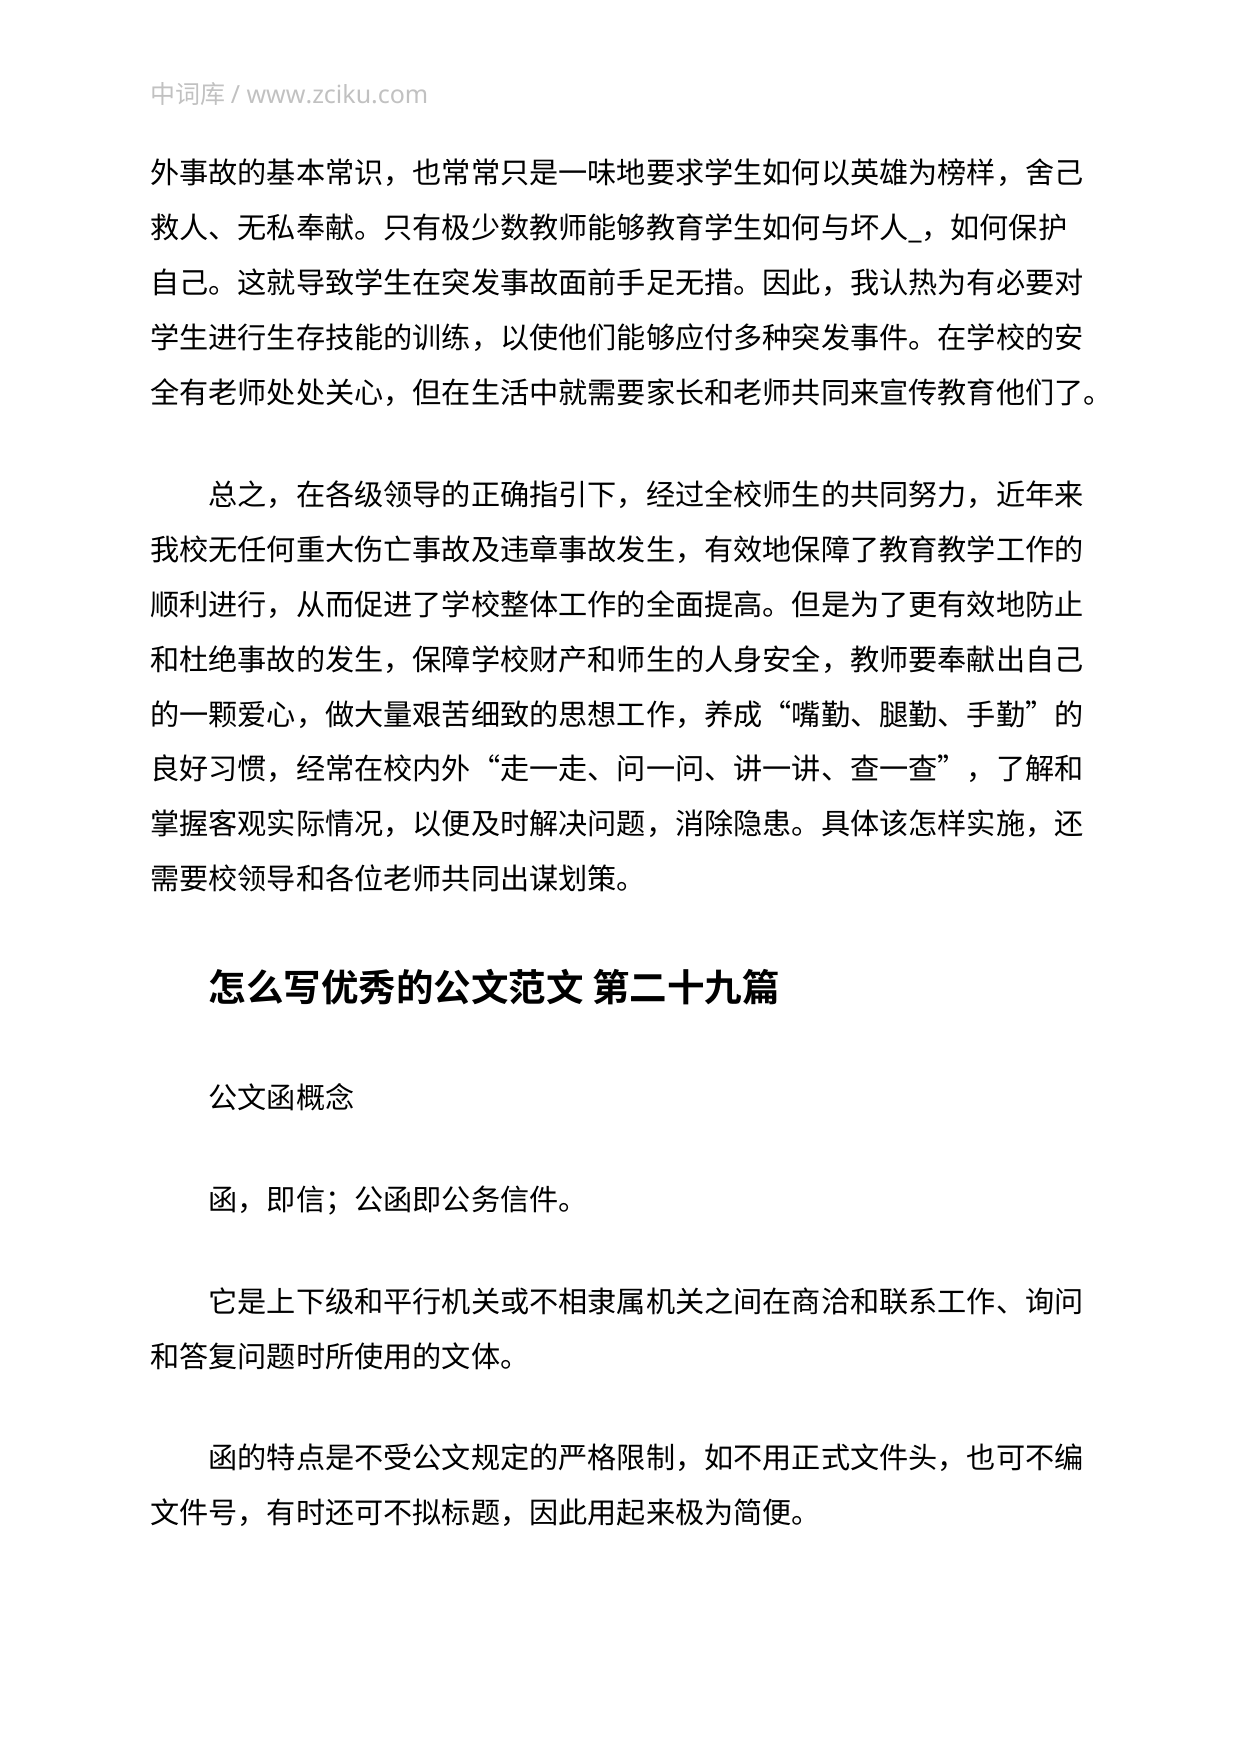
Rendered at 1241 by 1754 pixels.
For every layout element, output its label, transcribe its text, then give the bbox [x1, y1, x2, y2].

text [150, 150, 1090, 412]
text 函，即信；公函即公务信件。 [150, 1177, 1090, 1219]
text 函的特点是不受公文规定的严格限制，如不用正式文件头，也可不编文件号，有时还可不拟标题，因此用起来极为简便。 [150, 1435, 1090, 1532]
text 怎么写优秀的公文范文 第二十九篇 [150, 957, 1090, 1012]
text 公文函概念 [150, 1075, 1090, 1117]
text 总之，在各级领导的正确指引下，经过全校师生的共同努力，近年来我校无任何重大伤亡事故及违章事故发生，有效地保障了教育教学工作的顺利进行，从而促进了学校整体工作的全面提高。但是为了更有效地防止和杜绝事故的发生，保障学校财产和师生的人身安全，教师要奉献出自己的一颗爱心，做大量艰苦细致的思想工作，养成“嘴勤、腿勤、手勤”的良好习惯，经常在校内外“走一走、问一问、讲一讲、查一查”，了解和掌握客观实际情况，以便及时解决问题，消除隐患。具体该怎样实施，还需要校领导和各位老师共同出谋划策。 [150, 471, 1090, 898]
text 它是上下级和平行机关或不相隶属机关之间在商洽和联系工作、询问和答复问题时所使用的文体。 [150, 1278, 1090, 1376]
